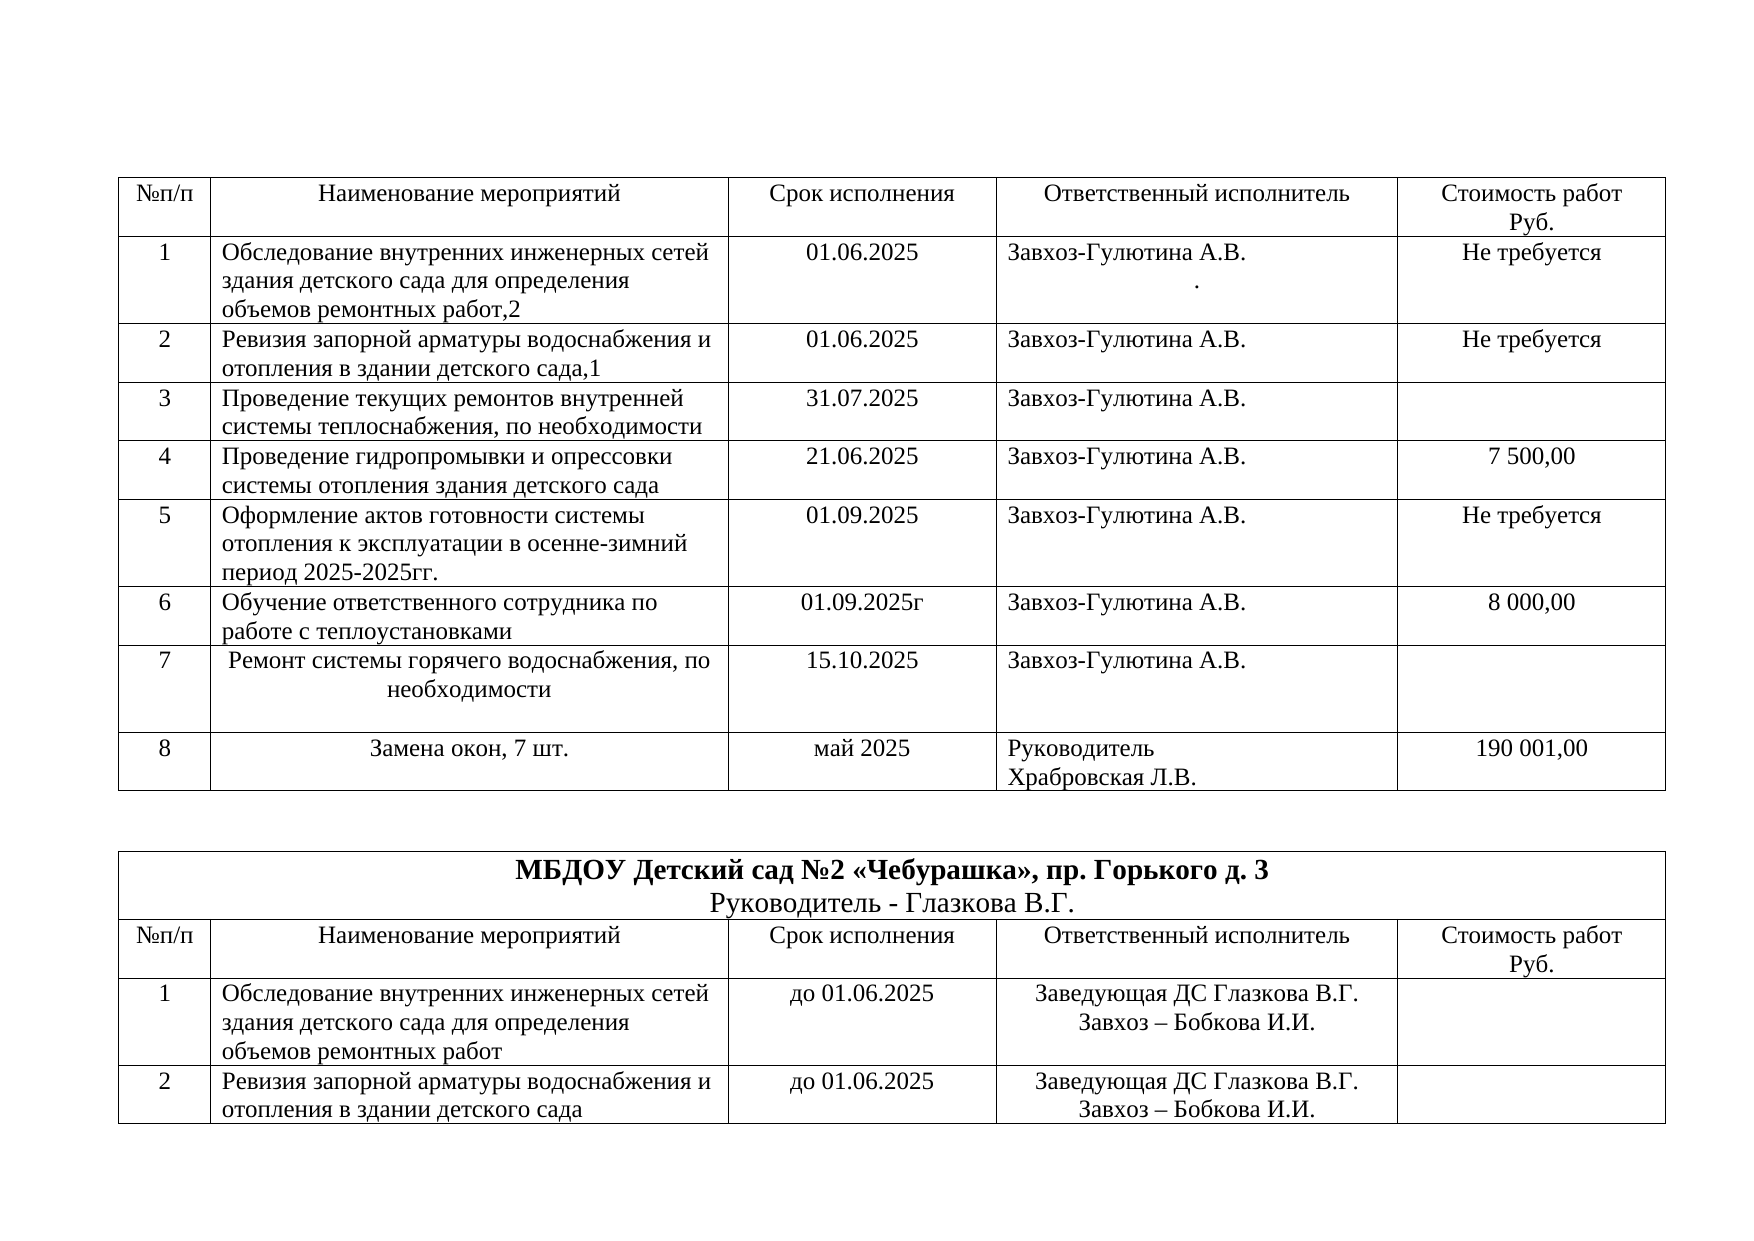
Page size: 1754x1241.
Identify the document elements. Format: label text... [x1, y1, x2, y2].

table_cell Обследование внутренних инженерных сетей здания детского сада для определения объемов ремонтных работ [211, 979, 728, 1065]
table_cell [1398, 979, 1665, 1065]
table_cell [997, 1066, 1397, 1123]
table_cell Завхоз-Гулютина А.В. [997, 383, 1397, 440]
table_cell 2 [119, 1066, 210, 1123]
table_cell 1 [119, 979, 210, 1065]
table_cell май 2025 [729, 733, 996, 790]
table_cell Не требуется [1398, 237, 1665, 323]
table_cell Замена окон, 7 шт. [211, 733, 728, 790]
table_cell 01.09.2025г [729, 587, 996, 644]
table_cell Ответственный исполнитель [997, 920, 1397, 977]
table_cell 7 [119, 646, 210, 732]
table_cell 2 [119, 324, 210, 382]
table_cell Завхоз-Гулютина А.В. [997, 500, 1397, 586]
table_cell Ответственный исполнитель [997, 178, 1397, 236]
table_cell 01.06.2025 [729, 237, 996, 323]
table_cell Стоимость работ Руб. [1398, 178, 1665, 236]
table_cell Срок исполнения [729, 178, 996, 236]
table_cell Срок исполнения [729, 920, 996, 977]
table_cell Ревизия запорной арматуры водоснабжения и отопления в здании детского сада [211, 1066, 728, 1123]
table_cell Проведение текущих ремонтов внутренней системы теплоснабжения, по необходимости [211, 383, 728, 440]
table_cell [997, 979, 1397, 1065]
table_cell Обследование внутренних инженерных сетей здания детского сада для определения объемов ремонтных работ,2 [211, 237, 728, 323]
table_cell [1398, 646, 1665, 732]
table_cell 15.10.2025 [729, 646, 996, 732]
table_cell №п/п [119, 920, 210, 977]
table_cell до 01.06.2025 [729, 1066, 996, 1123]
table_cell 3 [119, 383, 210, 440]
table_cell Обучение ответственного сотрудника по работе с теплоустановками [211, 587, 728, 644]
table_cell Оформление актов готовности системы отопления к эксплуатации в осенне-зимний период 2025-2025гг. [211, 500, 728, 586]
table_cell Руководитель Храбровская Л.В. [997, 733, 1397, 790]
table_cell 5 [119, 500, 210, 586]
table_cell 190 001,00 [1398, 733, 1665, 790]
table_cell Ремонт системы горячего водоснабжения, по необходимости [211, 646, 728, 732]
table_cell 8 000,00 [1398, 587, 1665, 644]
table_cell Наименование мероприятий [211, 178, 728, 236]
table_cell Ревизия запорной арматуры водоснабжения и отопления в здании детского сада,1 [211, 324, 728, 382]
table_cell Не требуется [1398, 324, 1665, 382]
table_cell 01.06.2025 [729, 324, 996, 382]
table_cell 8 [119, 733, 210, 790]
table_cell 01.09.2025 [729, 500, 996, 586]
table_cell до 01.06.2025 [729, 979, 996, 1065]
table_cell Завхоз-Гулютина А.В. [997, 646, 1397, 732]
table_cell 21.06.2025 [729, 441, 996, 499]
table_cell Завхоз-Гулютина А.В. [997, 324, 1397, 382]
table_cell 31.07.2025 [729, 383, 996, 440]
table_cell Завхоз-Гулютина А.В. . [997, 237, 1397, 323]
table_cell [1398, 383, 1665, 440]
table_cell №п/п [119, 178, 210, 236]
table_cell Завхоз-Гулютина А.В. [997, 587, 1397, 644]
table_cell 6 [119, 587, 210, 644]
table_cell Завхоз-Гулютина А.В. [997, 441, 1397, 499]
table_cell Стоимость работ Руб. [1398, 920, 1665, 977]
table_cell Наименование мероприятий [211, 920, 728, 977]
table_header МБДОУ Детский сад №2 «Чебурашка», пр. Горького д. 3 Руководитель - Глазкова В.Г. [119, 852, 1665, 919]
table_cell 4 [119, 441, 210, 499]
table_cell Проведение гидропромывки и опрессовки системы отопления здания детского сада [211, 441, 728, 499]
table_cell 7 500,00 [1398, 441, 1665, 499]
table_cell 1 [119, 237, 210, 323]
table_cell [1398, 1066, 1665, 1123]
table_cell Не требуется [1398, 500, 1665, 586]
